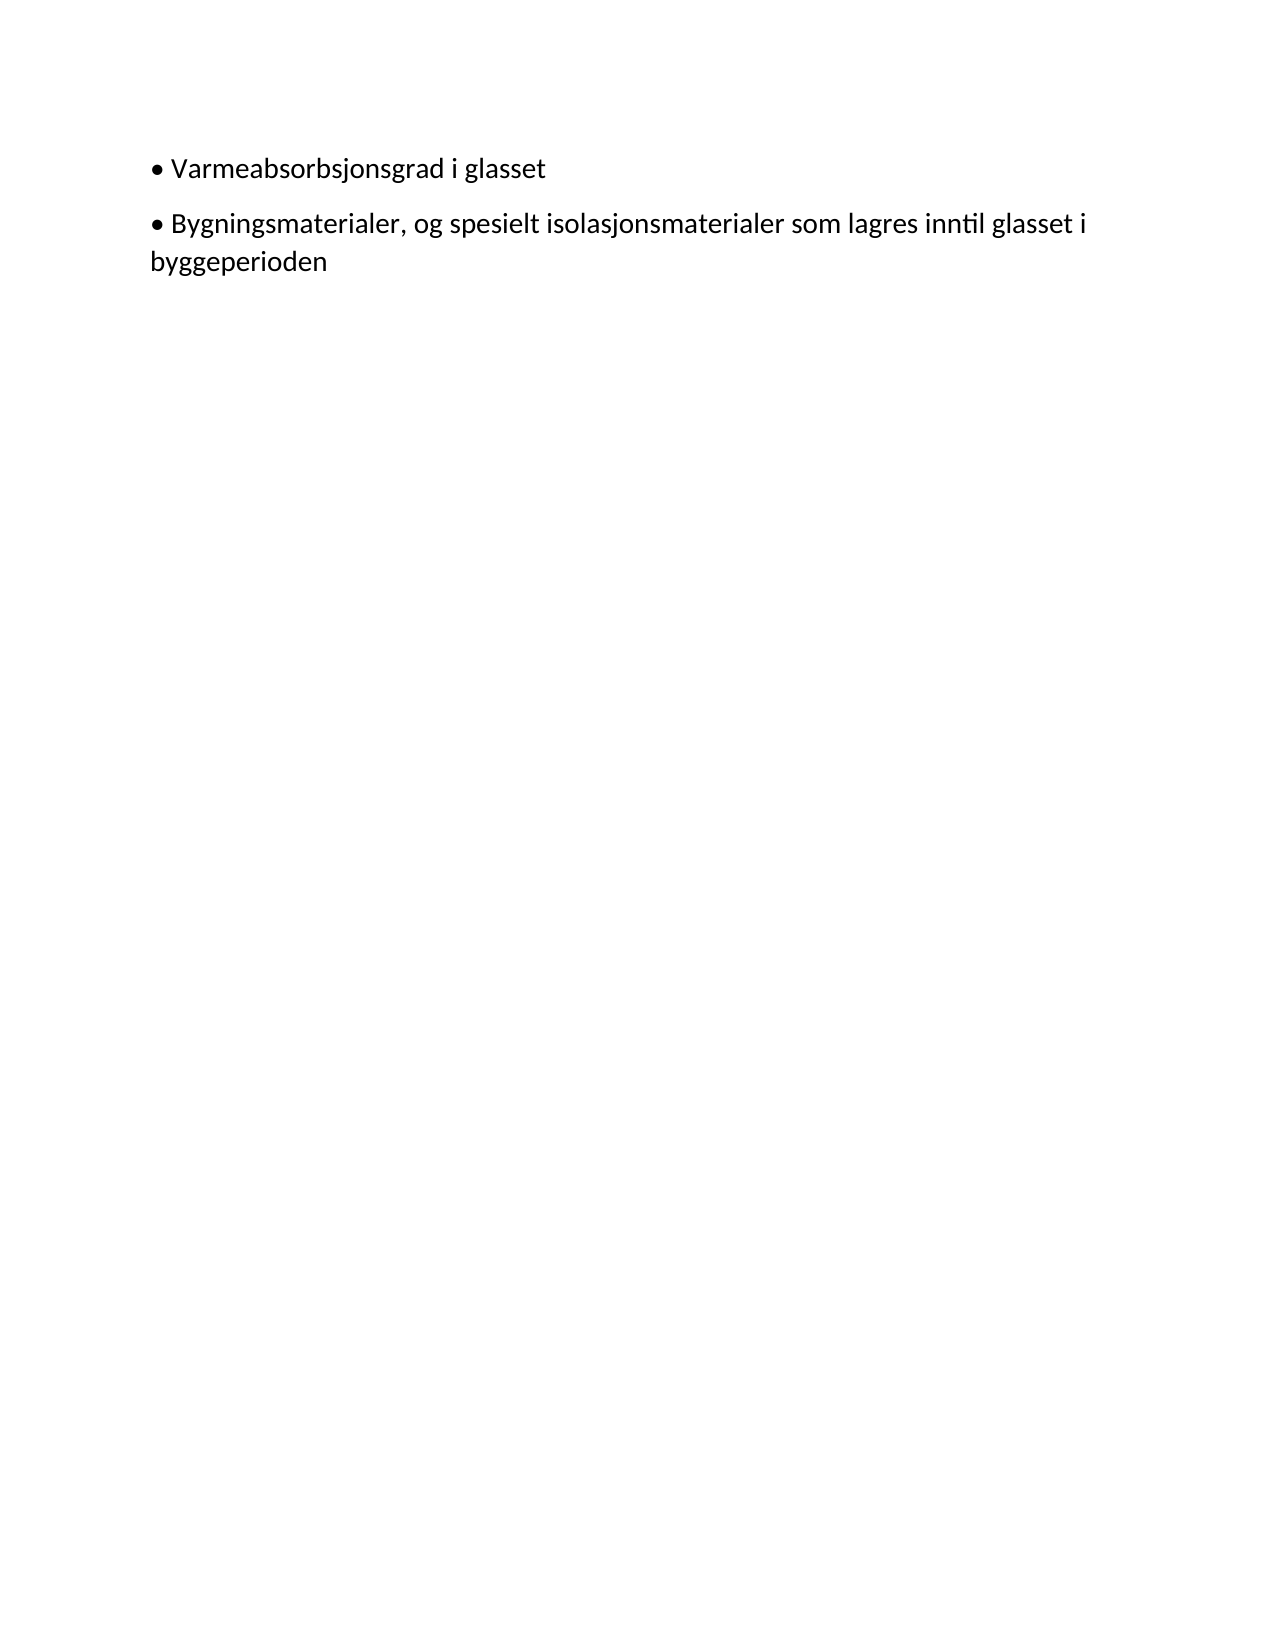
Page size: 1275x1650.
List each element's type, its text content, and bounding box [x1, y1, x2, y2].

text • Varmeabsorbsjonsgrad i glasset [150, 150, 1125, 186]
text • Bygningsmaterialer, og spesielt isolasjonsmaterialer som lagres inntil glasset i byggeperioden [150, 205, 1125, 279]
